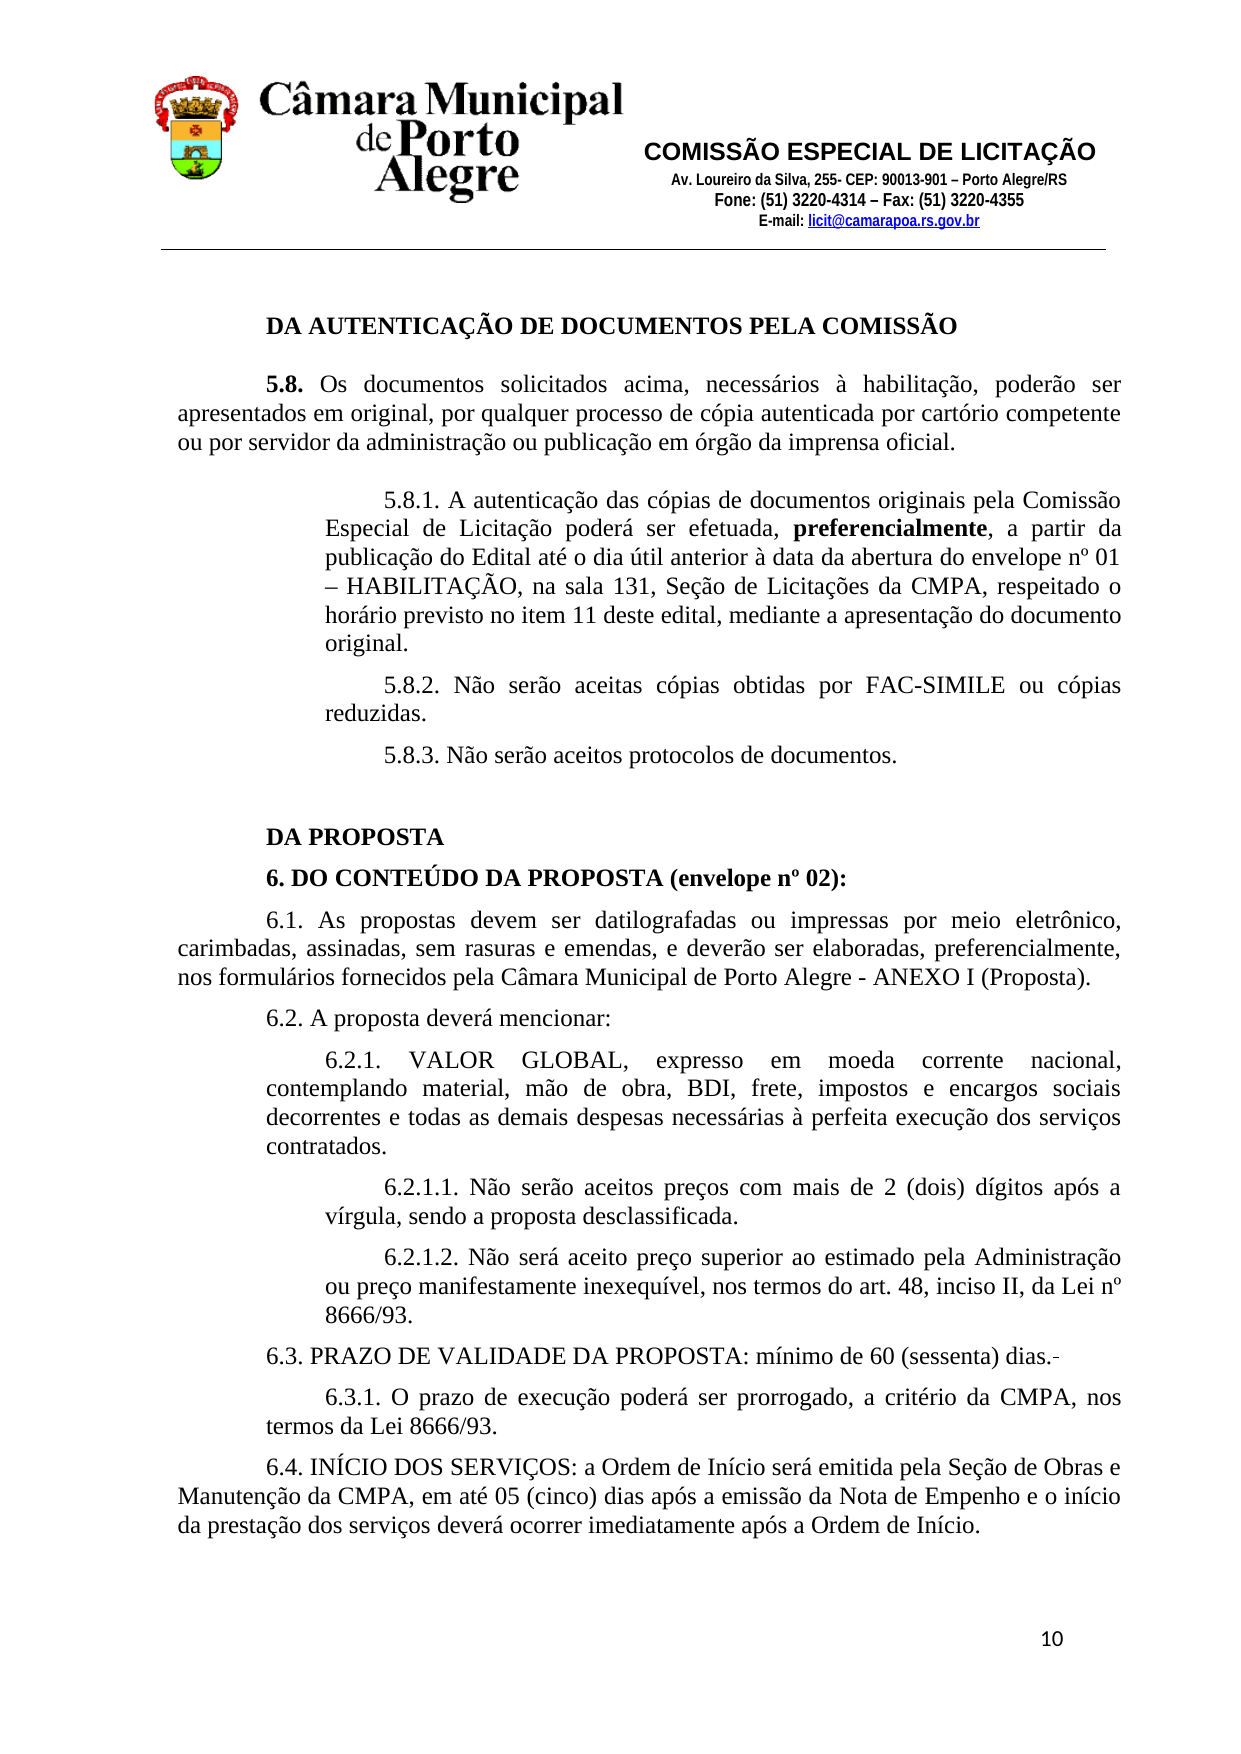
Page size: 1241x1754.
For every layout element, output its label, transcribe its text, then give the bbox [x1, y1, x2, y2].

text 6.3. PRAZO DE VALIDADE DA PROPOSTA: mínimo de 60 (sessenta) dias. [177, 1341, 1122, 1370]
text 6.4. INÍCIO DOS SERVIÇOS: a Ordem de Início será emitida pela Seção de Obras e Manutenção da CMPA, em até 05 (cinco) dias após a emissão da Nota de Empenho e o início da prestação dos serviços deverá ocorrer imediatamente após a Ordem de Início. [177, 1452, 1122, 1538]
text 5.8. Os documentos solicitados acima, necessários à habilitação, poderão ser apresentados em original, por qualquer processo de cópia autenticada por cartório competente ou por servidor da administração ou publicação em órgão da imprensa oficial. [177, 369, 1122, 456]
text 5.8.3. Não serão aceitos protocolos de documentos. [325, 740, 1122, 768]
text 6.2.1.1. Não serão aceitos preços com mais de 2 (dois) dígitos após a vírgula, sendo a proposta desclassificada. [325, 1172, 1122, 1230]
text 6.3.1. O prazo de execução poderá ser prorrogado, a critério da CMPA, nos termos da Lei 8666/93. [266, 1382, 1122, 1440]
text 6.1. As propostas devem ser datilografadas ou impressas por meio eletrônico, carimbadas, assinadas, sem rasuras e emendas, e deverão ser elaboradas, preferencialmente, nos formulários fornecidos pela Câmara Municipal de Porto Alegre - ANEXO I (Proposta). [177, 905, 1122, 991]
text 6. DO CONTEÚDO DA PROPOSTA (envelope nº 02): [177, 863, 1122, 892]
text 5.8.1. A autenticação das cópias de documentos originais pela Comissão Especial de Licitação poderá ser efetuada, preferencialmente, a partir da publicação do Edital até o dia útil anterior à data da abertura do envelope nº 01 – HABILITAÇÃO, na sala 131, Seção de Licitações da CMPA, respeitado o horário previsto no item 11 deste edital, mediante a apresentação do documento original. [325, 485, 1122, 657]
text 5.8.2. Não serão aceitas cópias obtidas por FAC-SIMILE ou cópias reduzidas. [325, 670, 1122, 727]
text DA AUTENTICAÇÃO DE DOCUMENTOS PELA COMISSÃO [177, 311, 1122, 340]
text 6.2.1.2. Não será aceito preço superior ao estimado pela Administração ou preço manifestamente inexequível, nos termos do art. 48, inciso II, da Lei nº 8666/93. [325, 1242, 1122, 1328]
picture [154, 76, 624, 203]
text 6.2.1. VALOR GLOBAL, expresso em moeda corrente nacional, contemplando material, mão de obra, BDI, frete, impostos e encargos sociais decorrentes e todas as demais despesas necessárias à perfeita execução dos serviços contratados. [266, 1045, 1122, 1160]
text DA PROPOSTA [177, 822, 1122, 851]
text 6.2. A proposta deverá mencionar: [177, 1003, 1122, 1032]
